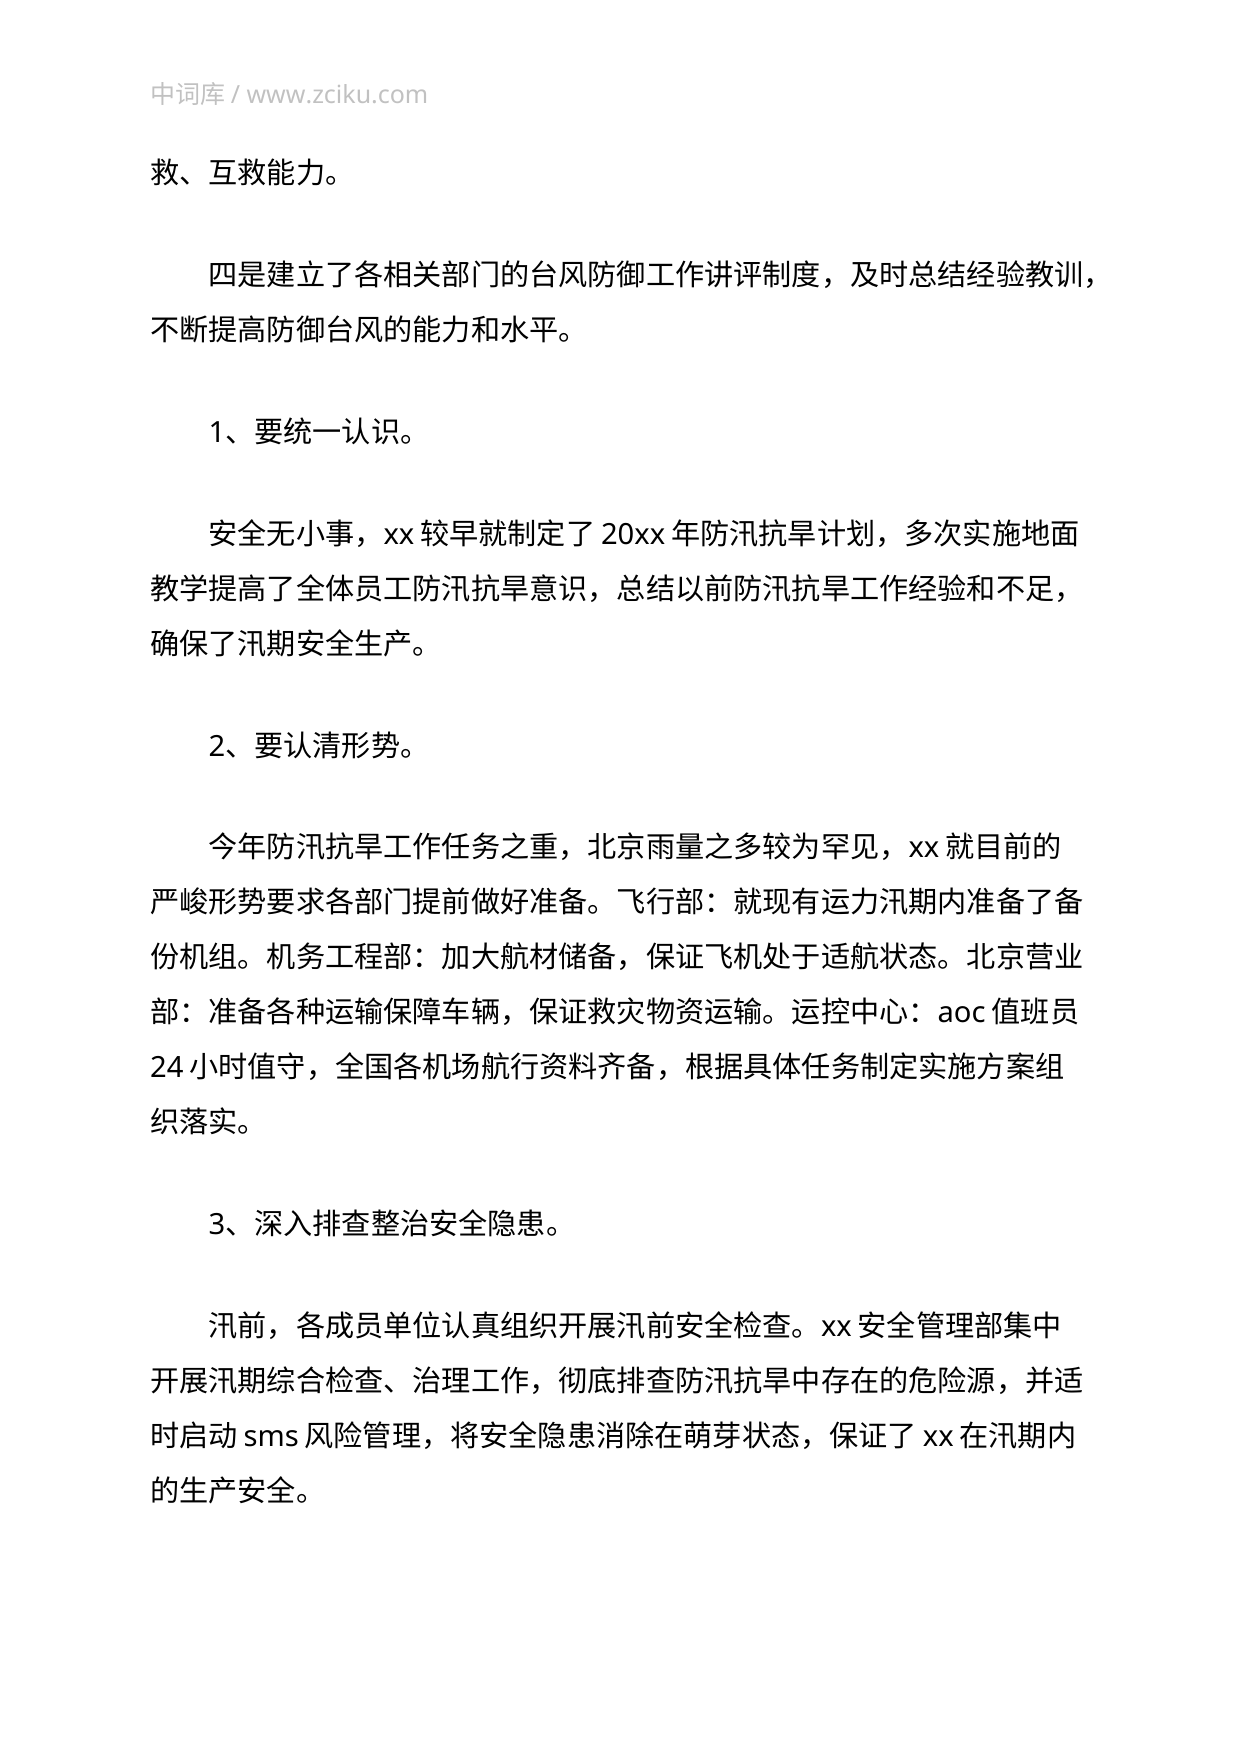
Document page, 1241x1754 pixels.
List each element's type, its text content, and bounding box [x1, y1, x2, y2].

text 四是建立了各相关部门的台风防御工作讲评制度，及时总结经验教训，不断提高防御台风的能力和水平。 [150, 252, 1090, 349]
text 1、要统一认识。 [150, 408, 1090, 451]
text 2、要认清形势。 [150, 722, 1090, 764]
text 3、深入排查整治安全隐患。 [150, 1201, 1090, 1243]
text 汛前，各成员单位认真组织开展汛前安全检查。xx安全管理部集中开展汛期综合检查、治理工作，彻底排查防汛抗旱中存在的危险源，并适时启动sms风险管理，将安全隐患消除在萌芽状态，保证了xx在汛期内的生产安全。 [150, 1303, 1090, 1510]
text 今年防汛抗旱工作任务之重，北京雨量之多较为罕见，xx就目前的严峻形势要求各部门提前做好准备。飞行部：就现有运力汛期内准备了备份机组。机务工程部：加大航材储备，保证飞机处于适航状态。北京营业部：准备各种运输保障车辆，保证救灾物资运输。运控中心：aoc值班员24小时值守，全国各机场航行资料齐备，根据具体任务制定实施方案组织落实。 [150, 824, 1090, 1141]
text 安全无小事，xx较早就制定了20xx年防汛抗旱计划，多次实施地面教学提高了全体员工防汛抗旱意识，总结以前防汛抗旱工作经验和不足，确保了汛期安全生产。 [150, 510, 1090, 663]
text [150, 150, 1090, 192]
